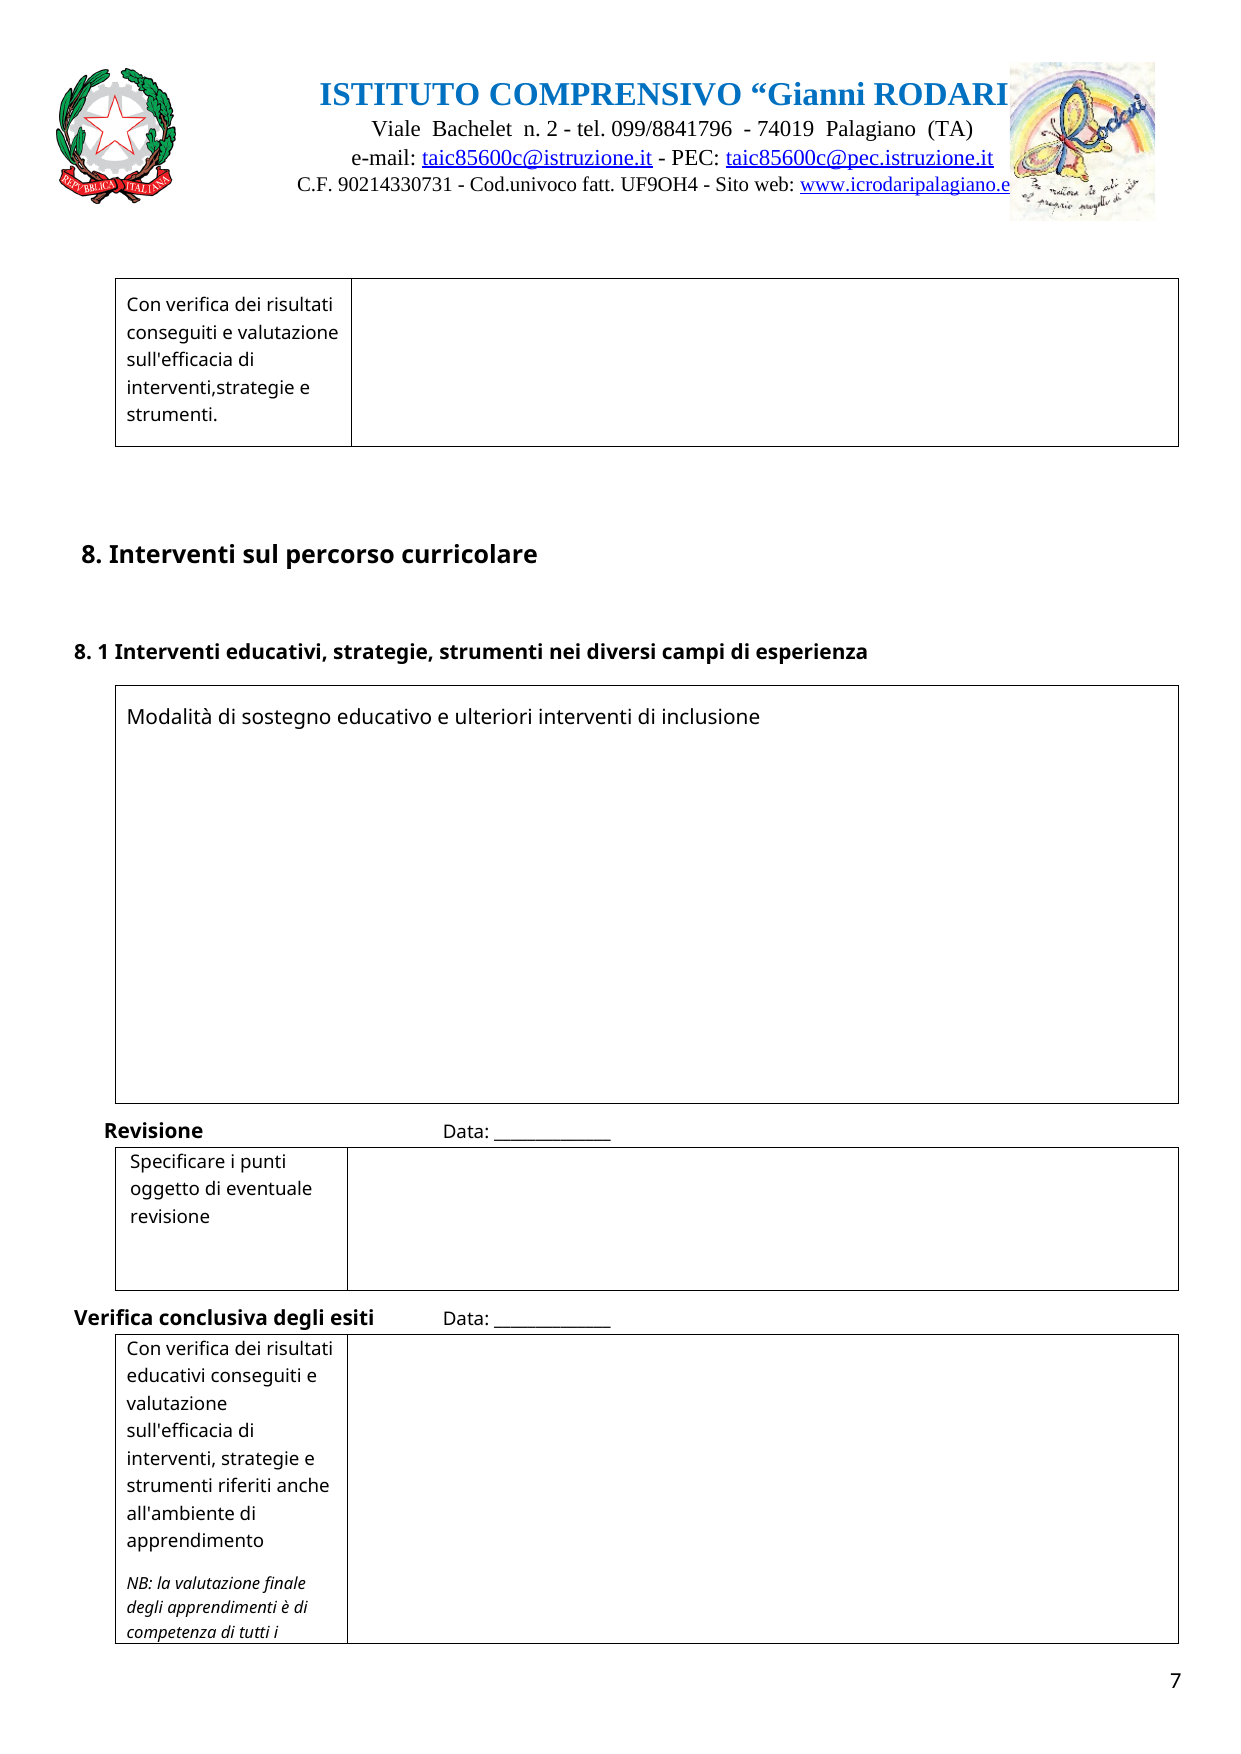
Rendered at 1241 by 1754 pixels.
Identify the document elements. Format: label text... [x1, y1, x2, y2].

table_header Specificare i punti oggetto di eventuale revisione [116, 1148, 347, 1289]
table_header [348, 1335, 1178, 1643]
subtitle 8. Interventi sul percorso curricolare [81, 537, 1181, 571]
text 8. 1 Interventi educativi, strategie, strumenti nei diversi campi di esperienza [74, 637, 1181, 666]
table_header [348, 1148, 1178, 1289]
picture [1009, 62, 1156, 218]
table_header [352, 279, 1178, 446]
text Verifica conclusiva degli esiti Data: ______________ [74, 1303, 1181, 1332]
text Revisione Data: ______________ [103, 1116, 1181, 1145]
picture [56, 68, 176, 204]
table_header Modalità di sostegno educativo e ulteriori interventi di inclusione [116, 686, 1178, 1103]
table_header Con verifica dei risultati conseguiti e valutazione sull'efficacia di interventi,strategie e strumenti. [116, 279, 351, 446]
